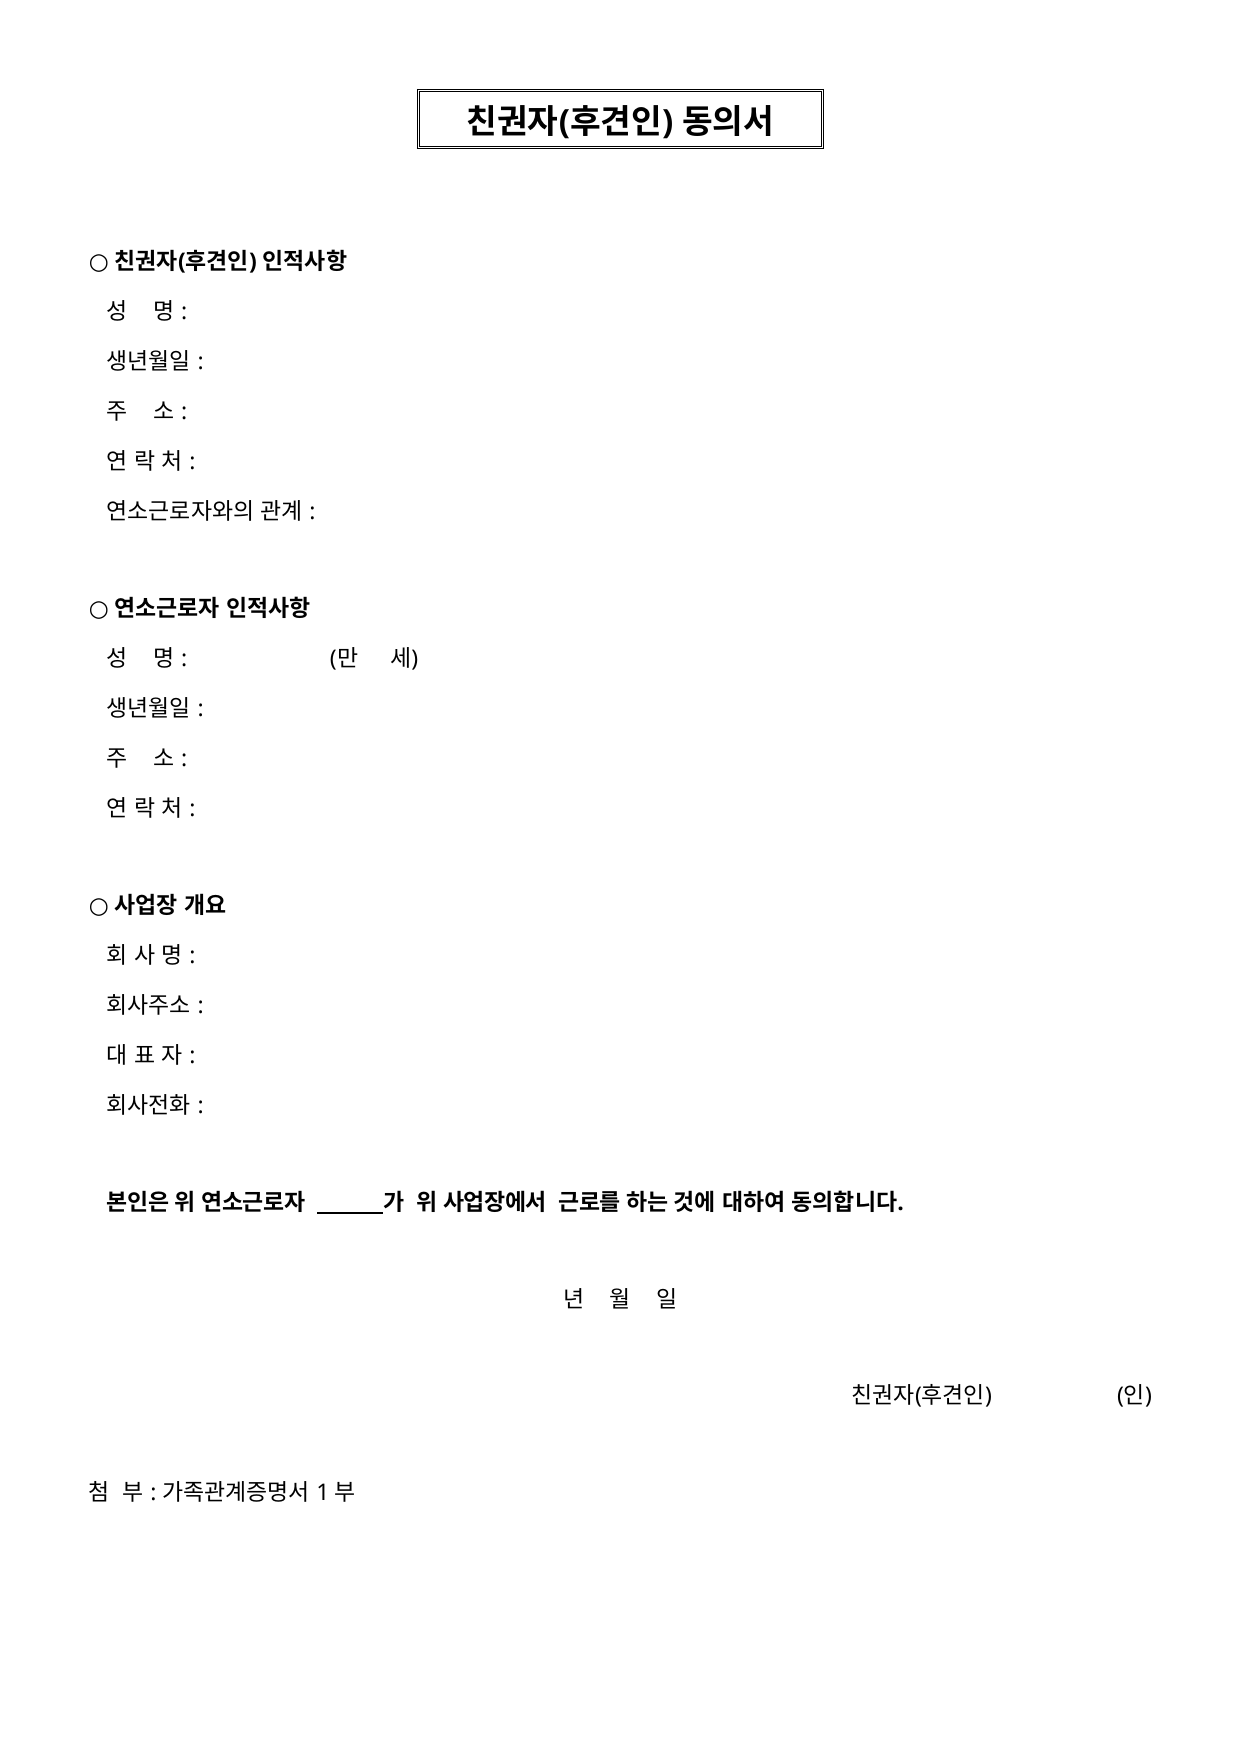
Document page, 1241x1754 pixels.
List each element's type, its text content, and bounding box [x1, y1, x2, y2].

text 연소근로자와의 관계 : [89, 493, 1152, 526]
text 주 소 : [89, 393, 1152, 426]
text 회 사 명 : [89, 937, 1152, 970]
text ○ 연소근로자 인적사항 [89, 590, 1152, 623]
text 회사주소 : [89, 987, 1152, 1020]
text ○ 친권자(후견인) 인적사항 [89, 243, 1152, 276]
text 성 명 : (만 세) [89, 640, 1152, 673]
text 생년월일 : [89, 343, 1152, 376]
table_header 친권자(후견인) 동의서 [420, 92, 821, 146]
text 연 락 처 : [89, 443, 1152, 476]
text 본인은 위 연소근로자 가 위 사업장에서 근로를 하는 것에 대하여 동의합니다. [89, 1183, 1152, 1217]
text 성 명 : [89, 293, 1152, 326]
text 년 월 일 [89, 1280, 1152, 1314]
text 회사전화 : [89, 1087, 1152, 1120]
text 친권자(후견인) (인) [89, 1377, 1152, 1410]
text 주 소 : [89, 740, 1152, 773]
text 첨 부 : 가족관계증명서 1부 [89, 1474, 1152, 1507]
text ○ 사업장 개요 [89, 887, 1152, 920]
text 대 표 자 : [89, 1037, 1152, 1070]
text 연 락 처 : [89, 790, 1152, 823]
text 생년월일 : [89, 690, 1152, 723]
